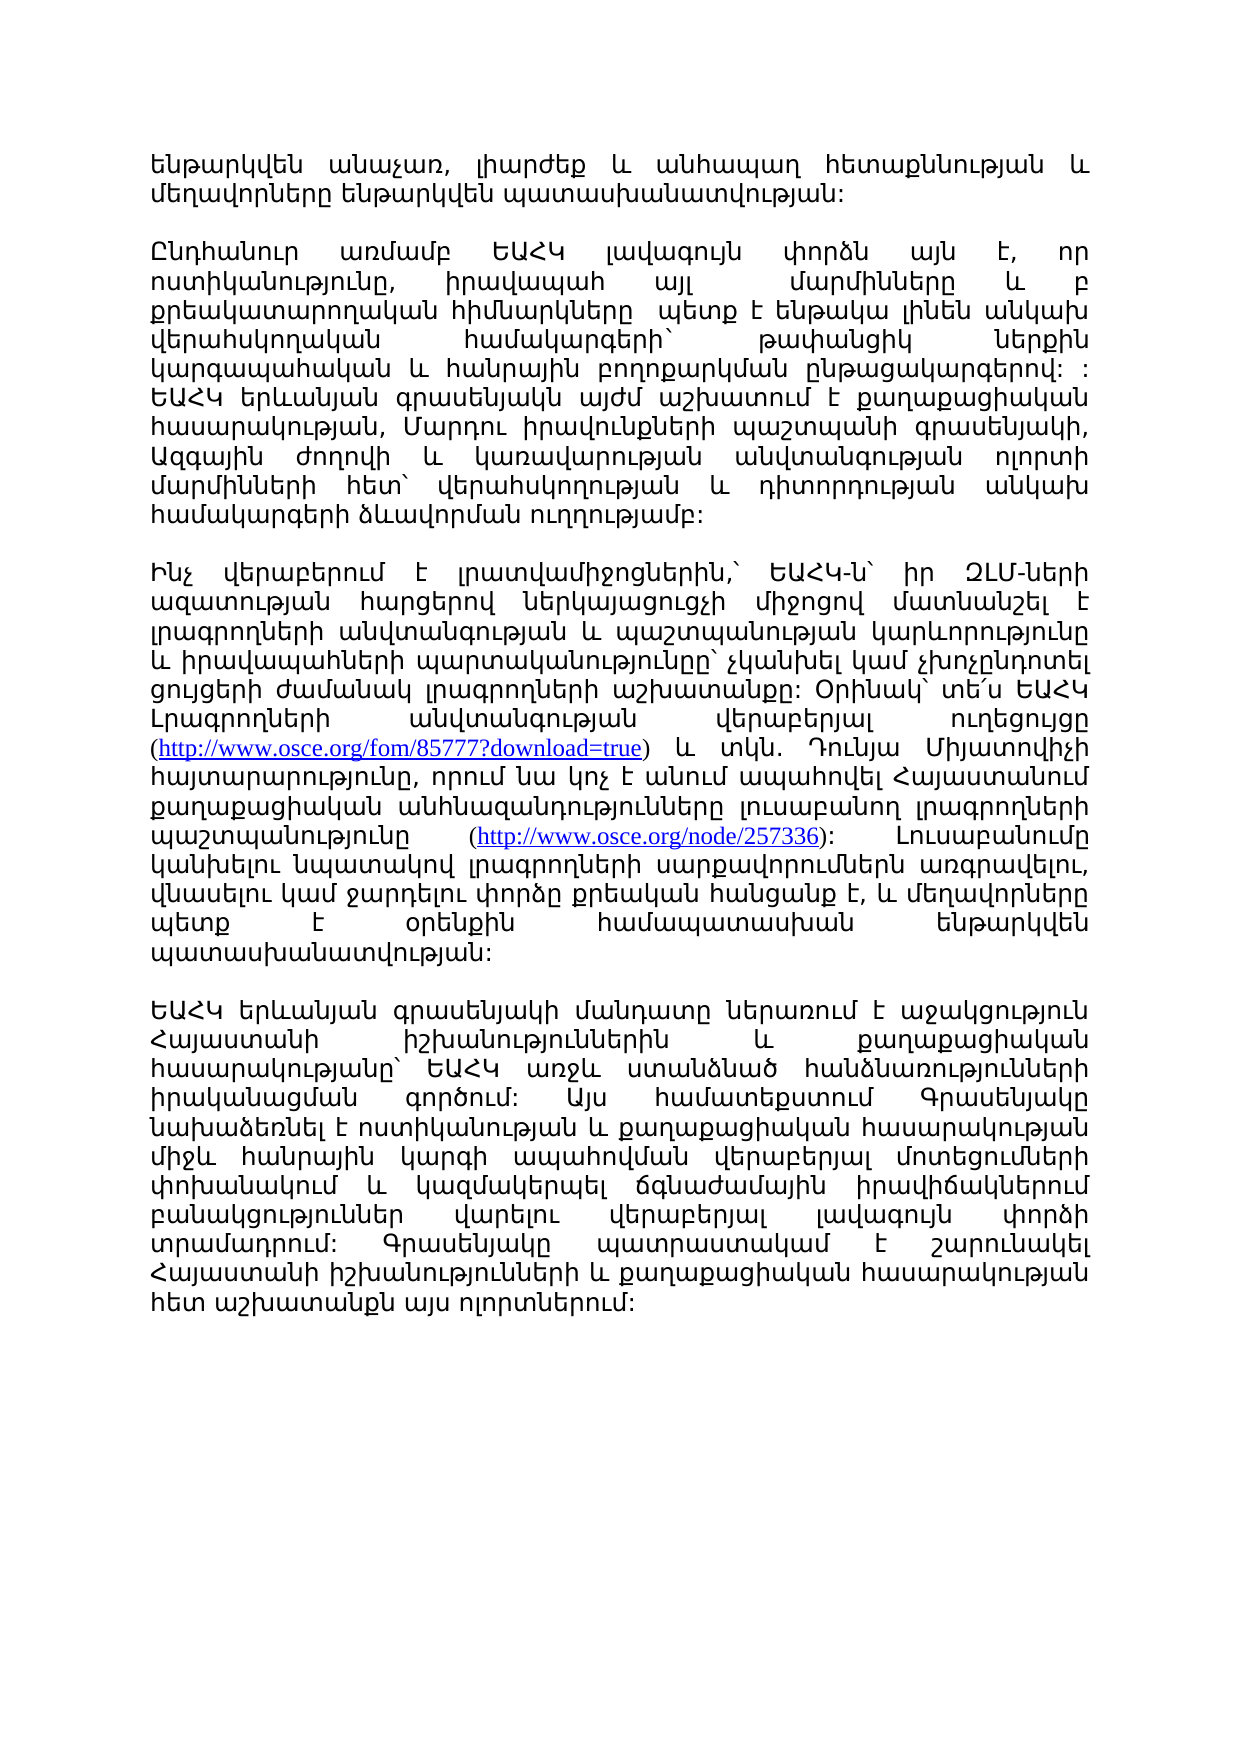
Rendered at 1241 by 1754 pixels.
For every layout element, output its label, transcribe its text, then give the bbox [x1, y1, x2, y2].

text ԵԱՀԿ երևանյան գրասենյակի մանդատը ներառում է աջակցություն Հայաստանի իշխանություններին և քաղաքացիական հասարակությանը՝ ԵԱՀԿ առջև ստանձնած հանձնառությունների իրականացման գործում: Այս համատեքստում Գրասենյակը նախաձեռնել է ոստիկանության և քաղաքացիական հասարակության միջև հանրային կարգի ապահովման վերաբերյալ մոտեցումների փոխանակում և կազմակերպել ճգնաժամային իրավիճակներում բանակցություններ վարելու վերաբերյալ լավագույն փորձի տրամադրում: Գրասենյակը պատրաստակամ է շարունակել Հայաստանի իշխանությունների և քաղաքացիական հասարակության հետ աշխատանքն այս ոլորտներում: [150, 996, 1090, 1317]
text Ինչ վերաբերում է լրատվամիջոցներին,՝ ԵԱՀԿ-ն՝ իր ԶԼՄ-ների ազատության հարցերով ներկայացուցչի միջոցով մատնանշել է լրագրողների անվտանգության և պաշտպանության կարևորությունը և իրավապահների պարտականությունըը՝ չկանխել կամ չխոչընդոտել ցույցերի ժամանակ լրագրողների աշխատանքը: Օրինակ՝ տե՛ս ԵԱՀԿ Լրագրողների անվտանգության վերաբերյալ ուղեցույցը (http://www.osce.org/fom/85777?download=true) և տկն. Դունյա Միյատովիչի հայտարարությունը, որում նա կոչ է անում ապահովել Հայաստանում քաղաքացիական անհնազանդությունները լուսաբանող լրագրողների պաշտպանությունը (http://www.osce.org/node/257336): Լուսաբանումը կանխելու նպատակով լրագրողների սարքավորումներն առգրավելու, վնասելու կամ ջարդելու փորձը քրեական հանցանք է, և մեղավորները պետք է օրենքին համապատասխան ենթարկվեն պատասխանատվության: [150, 558, 1090, 967]
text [150, 150, 1090, 208]
text Ընդհանուր առմամբ ԵԱՀԿ լավագույն փորձն այն է, որ ոստիկանությունը, իրավապահ այլ մարմինները և բ քրեակատարողական հիմնարկները պետք է ենթակա լինեն անկախ վերահսկողական համակարգերի` թափանցիկ ներքին կարգապահական և հանրային բողոքարկման ընթացակարգերով: : ԵԱՀԿ երևանյան գրասենյակն այժմ աշխատում է քաղաքացիական հասարակության, Մարդու իրավունքների պաշտպանի գրասենյակի, Ազգային ժողովի և կառավարության անվտանգության ոլորտի մարմինների հետ՝ վերահսկողության և դիտորդության անկախ համակարգերի ձևավորման ուղղությամբ: [150, 237, 1090, 529]
